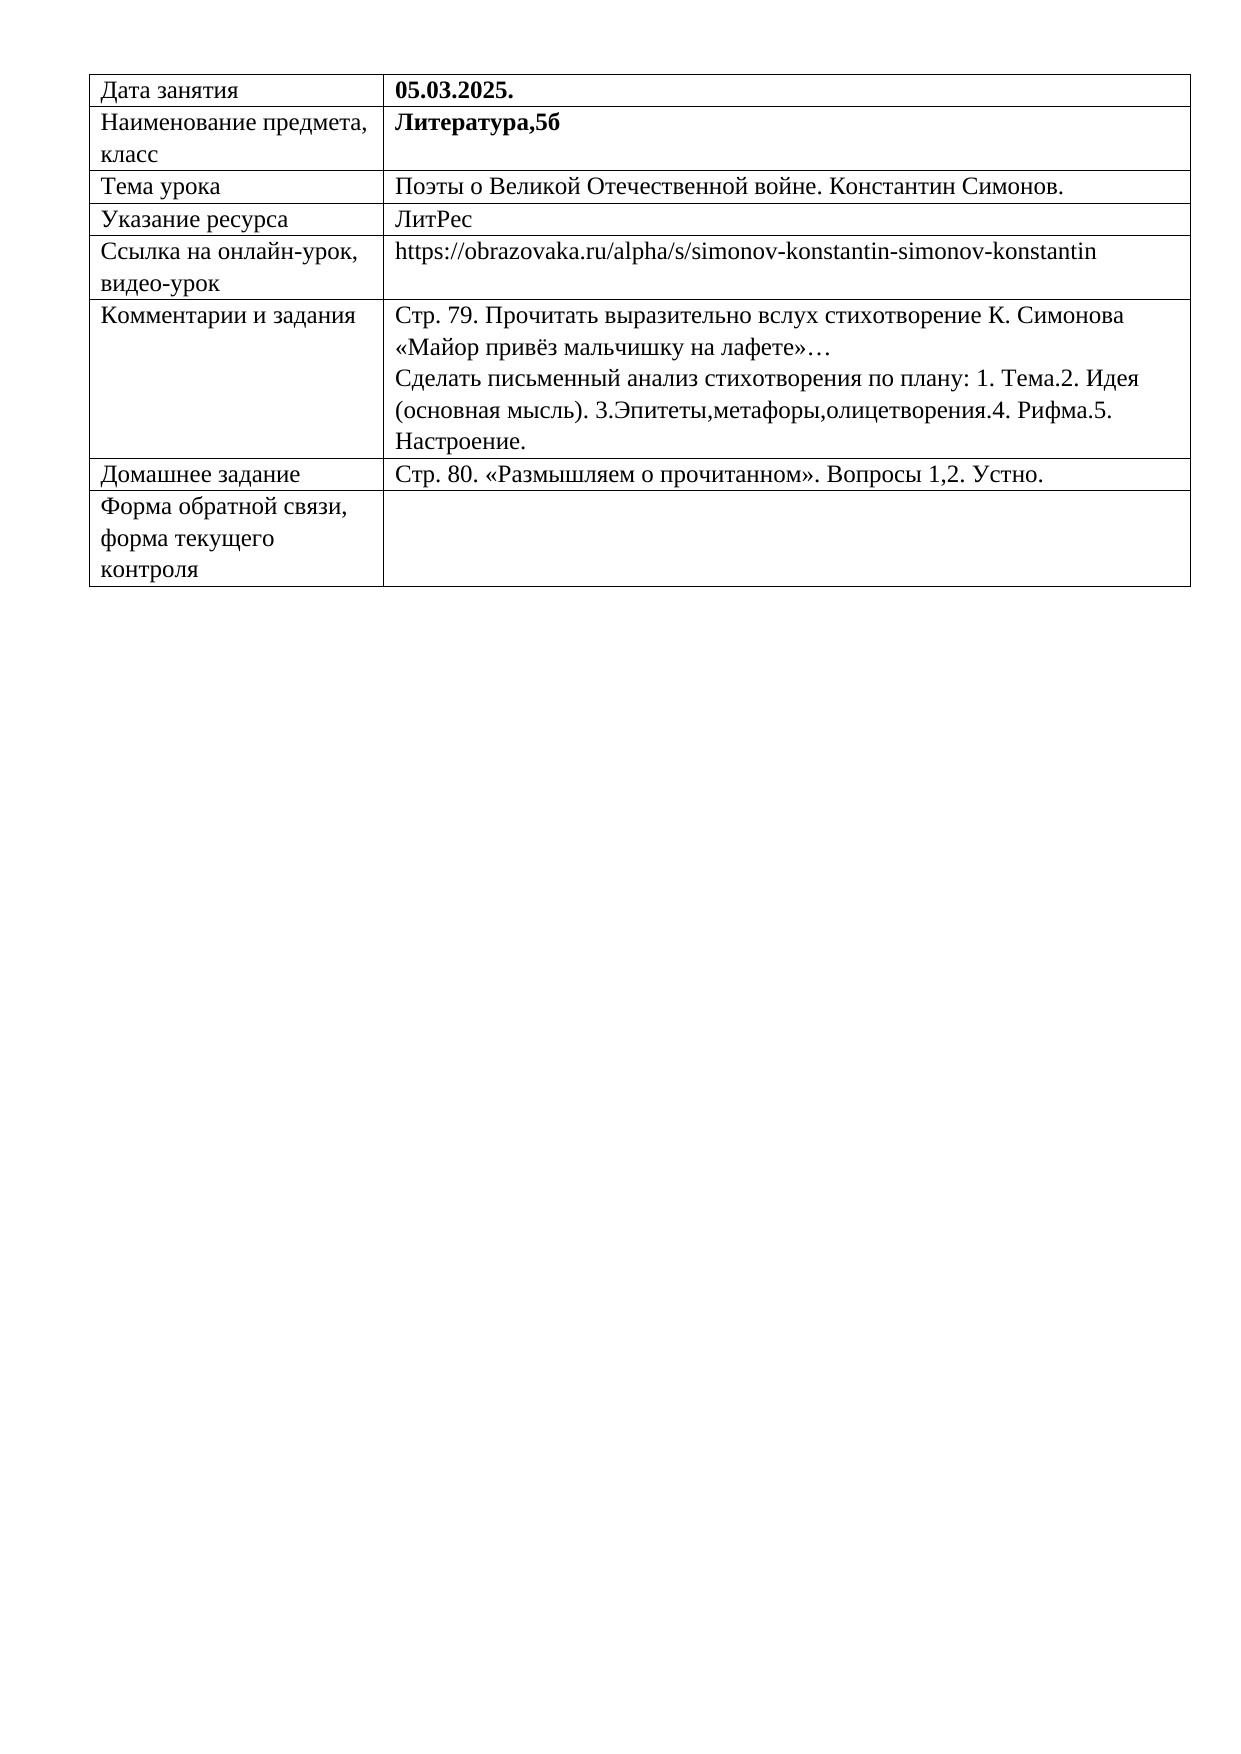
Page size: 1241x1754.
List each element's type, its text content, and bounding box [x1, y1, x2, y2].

table_cell Указание ресурса [90, 204, 383, 235]
table_cell Домашнее задание [90, 459, 383, 490]
table_cell https://obrazovaka.ru/alpha/s/simonov-konstantin-simonov-konstantin [384, 236, 1190, 299]
table_cell Комментарии и задания [90, 300, 383, 458]
table_cell Литература,5б [384, 107, 1190, 170]
table_header Дата занятия [90, 75, 383, 106]
table_cell Форма обратной связи, форма текущего контроля [90, 491, 383, 586]
table_cell Стр. 79. Прочитать выразительно вслух стихотворение К. Симонова «Майор привёз мальчишку на лафете»… Сделать письменный анализ стихотворения по плану: 1. Тема.2. Идея (основная мысль). 3.Эпитеты,метафоры,олицетворения.4. Рифма.5. Настроение. [384, 300, 1190, 458]
table_cell Тема урока [90, 171, 383, 203]
table_cell [384, 491, 1190, 586]
table_cell Стр. 80. «Размышляем о прочитанном». Вопросы 1,2. Устно. [384, 459, 1190, 490]
table_cell Поэты о Великой Отечественной войне. Константин Симонов. [384, 171, 1190, 203]
table_cell ЛитРес [384, 204, 1190, 235]
table_cell Ссылка на онлайн-урок, видео-урок [90, 236, 383, 299]
table_header 05.03.2025. [384, 75, 1190, 106]
table_cell Наименование предмета, класс [90, 107, 383, 170]
